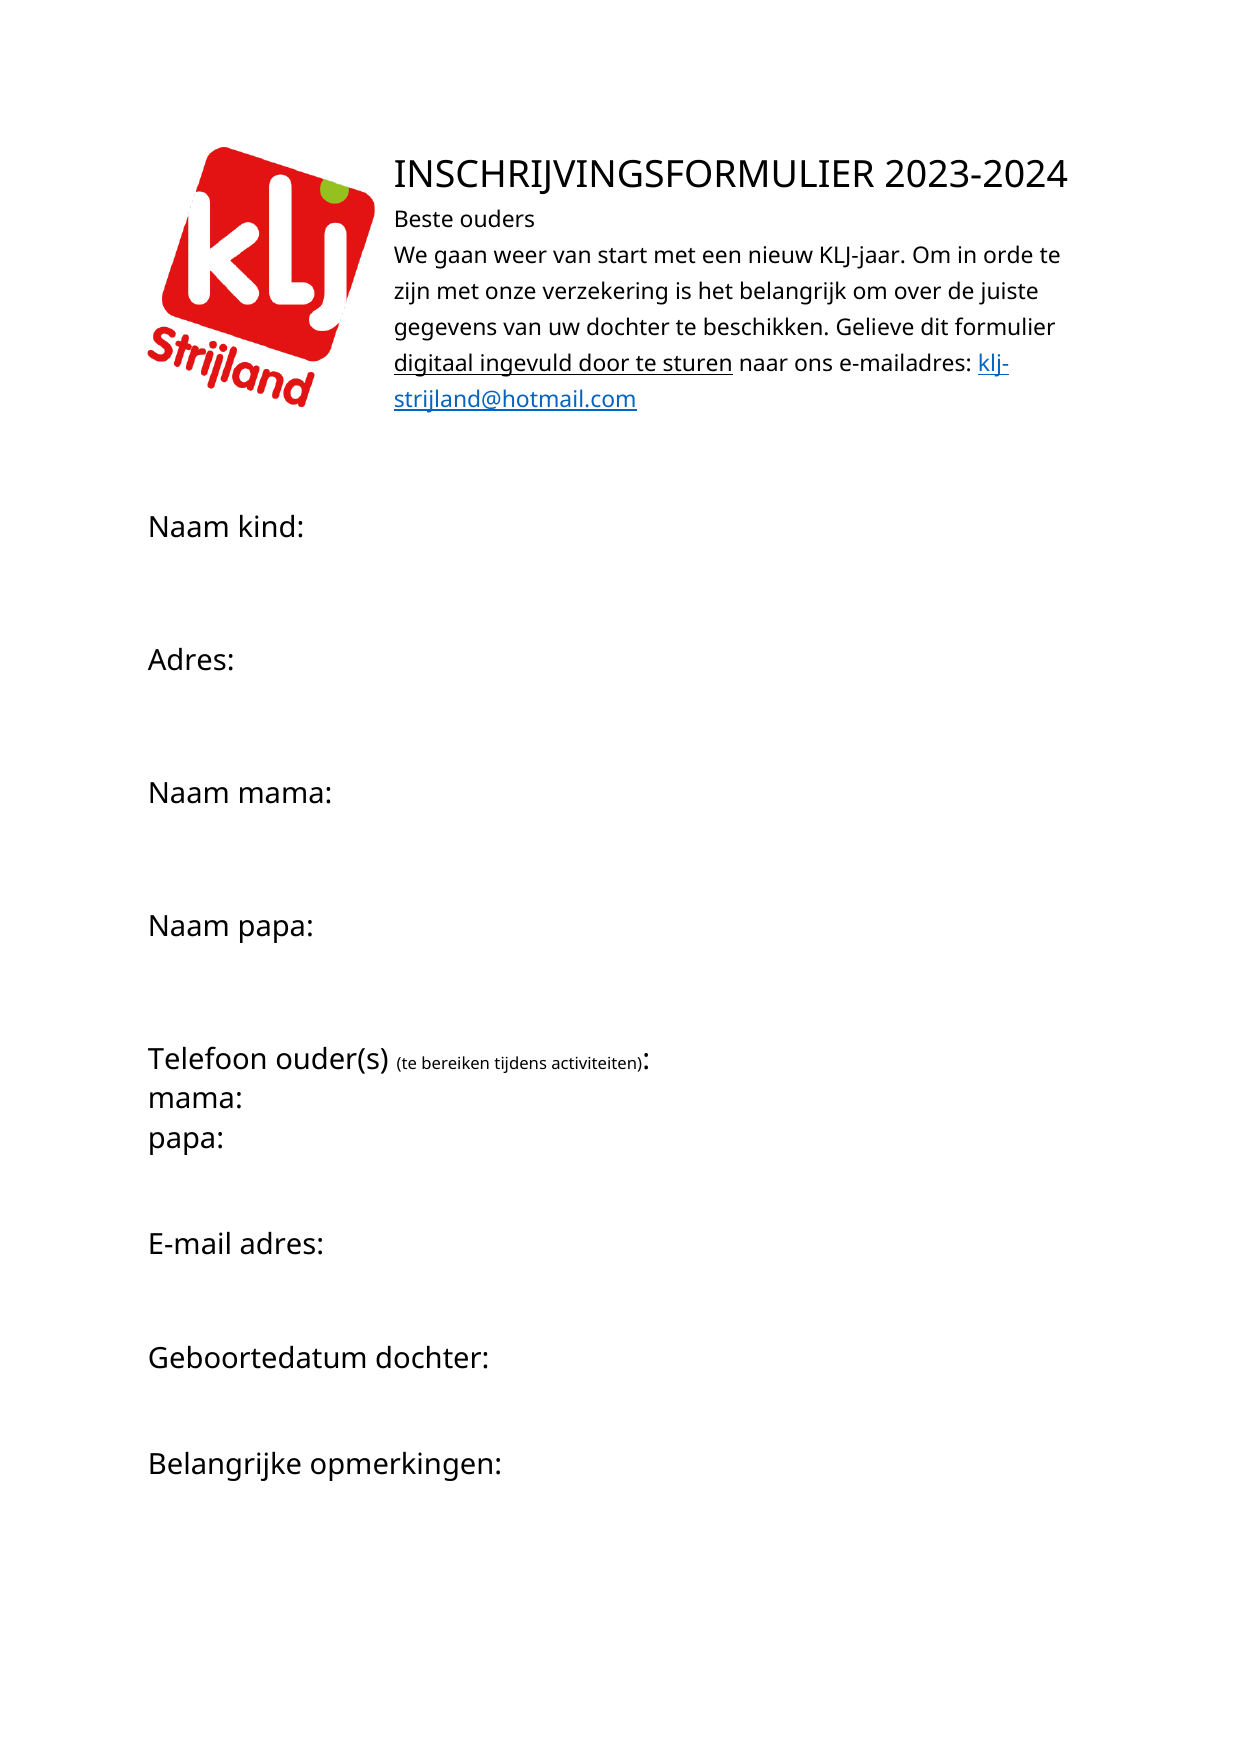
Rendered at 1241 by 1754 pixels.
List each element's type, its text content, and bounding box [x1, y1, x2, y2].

text papa: [148, 1117, 1093, 1157]
text mama: [148, 1078, 1093, 1117]
picture [147, 147, 375, 407]
text Belangrijke opmerkingen: [148, 1403, 1093, 1483]
text Naam mama: [148, 772, 1093, 812]
text Telefoon ouder(s) (te bereiken tijdens activiteiten): [148, 1038, 1093, 1078]
text Naam papa: [148, 905, 1093, 945]
text INSCHRIJVINGSFORMULIER 2023-2024 Beste ouders We gaan weer van start met een nieuw KLJ-jaar. Om in orde te zijn met onze verzekering is het belangrijk om over de juiste gegevens van uw dochter te beschikken. Gelieve dit formulier digitaal ingevuld door te sturen naar ons e-mailadres: klj-strijland@hotmail.com [148, 148, 1093, 414]
text E-mail adres: [148, 1223, 1093, 1263]
text Adres: [148, 639, 1093, 679]
text Naam kind: [148, 506, 1093, 546]
text Geboortedatum dochter: [148, 1337, 1093, 1377]
